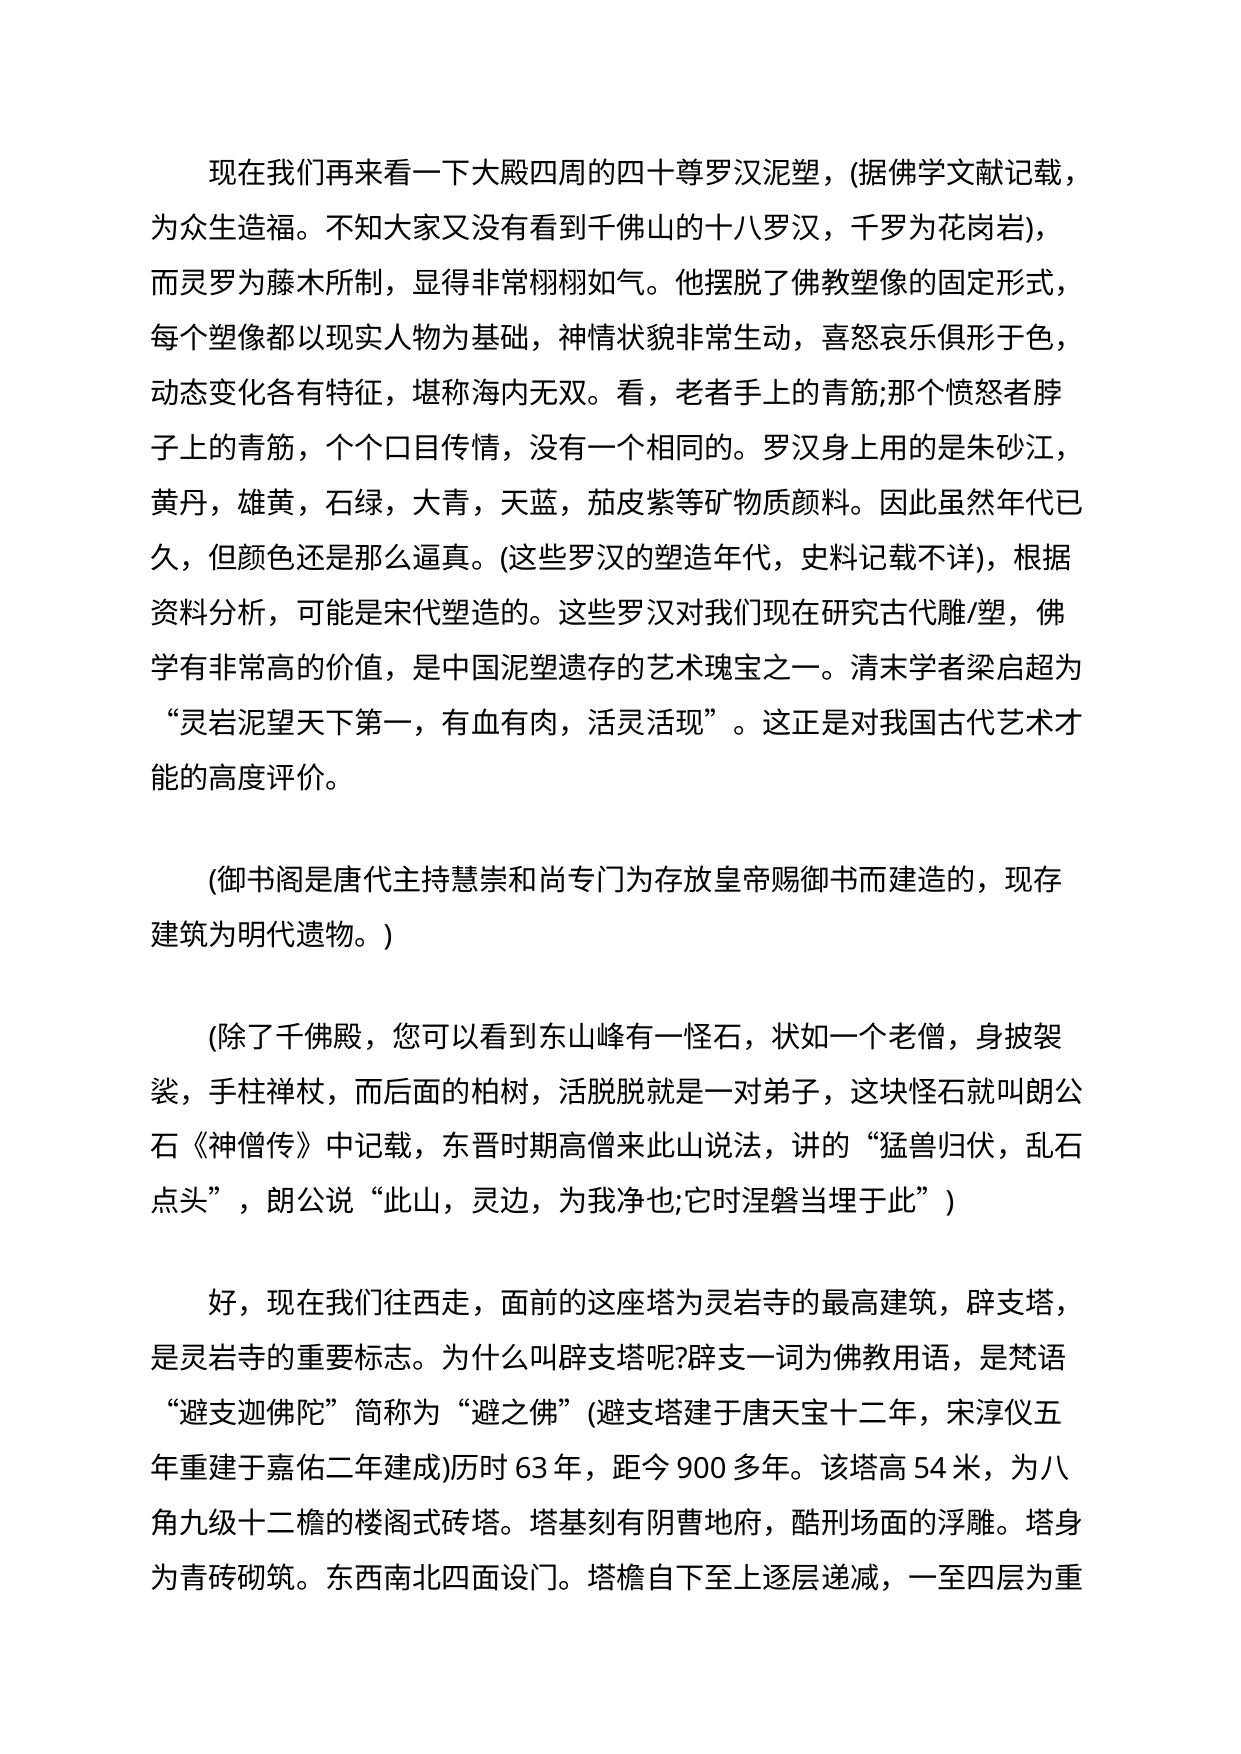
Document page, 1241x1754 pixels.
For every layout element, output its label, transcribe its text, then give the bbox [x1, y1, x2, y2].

text 现在我们再来看一下大殿四周的四十尊罗汉泥塑，(据佛学文献记载，为众生造福。不知大家又没有看到千佛山的十八罗汉，千罗为花岗岩)，而灵罗为藤木所制，显得非常栩栩如气。他摆脱了佛教塑像的固定形式，每个塑像都以现实人物为基础，神情状貌非常生动，喜怒哀乐俱形于色，动态变化各有特征，堪称海内无双。看，老者手上的青筋;那个愤怒者脖子上的青筋，个个口目传情，没有一个相同的。罗汉身上用的是朱砂江，黄丹，雄黄，石绿，大青，天蓝，茄皮紫等矿物质颜料。因此虽然年代已久，但颜色还是那么逼真。(这些罗汉的塑造年代，史料记载不详)，根据资料分析，可能是宋代塑造的。这些罗汉对我们现在研究古代雕/塑，佛学有非常高的价值，是中国泥塑遗存的艺术瑰宝之一。清末学者梁启超为“灵岩泥望天下第一，有血有肉，活灵活现”。这正是对我国古代艺术才能的高度评价。 [150, 150, 1090, 797]
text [150, 1280, 1090, 1597]
text (除了千佛殿，您可以看到东山峰有一怪石，状如一个老僧，身披袈裟，手柱禅杖，而后面的柏树，活脱脱就是一对弟子，这块怪石就叫朗公石《神僧传》中记载，东晋时期高僧来此山说法，讲的“猛兽归伏，乱石点头”，朗公说“此山，灵边，为我净也;它时涅磐当埋于此”) [150, 1013, 1090, 1220]
text (御书阁是唐代主持慧崇和尚专门为存放皇帝赐御书而建造的，现存建筑为明代遗物。) [150, 856, 1090, 953]
